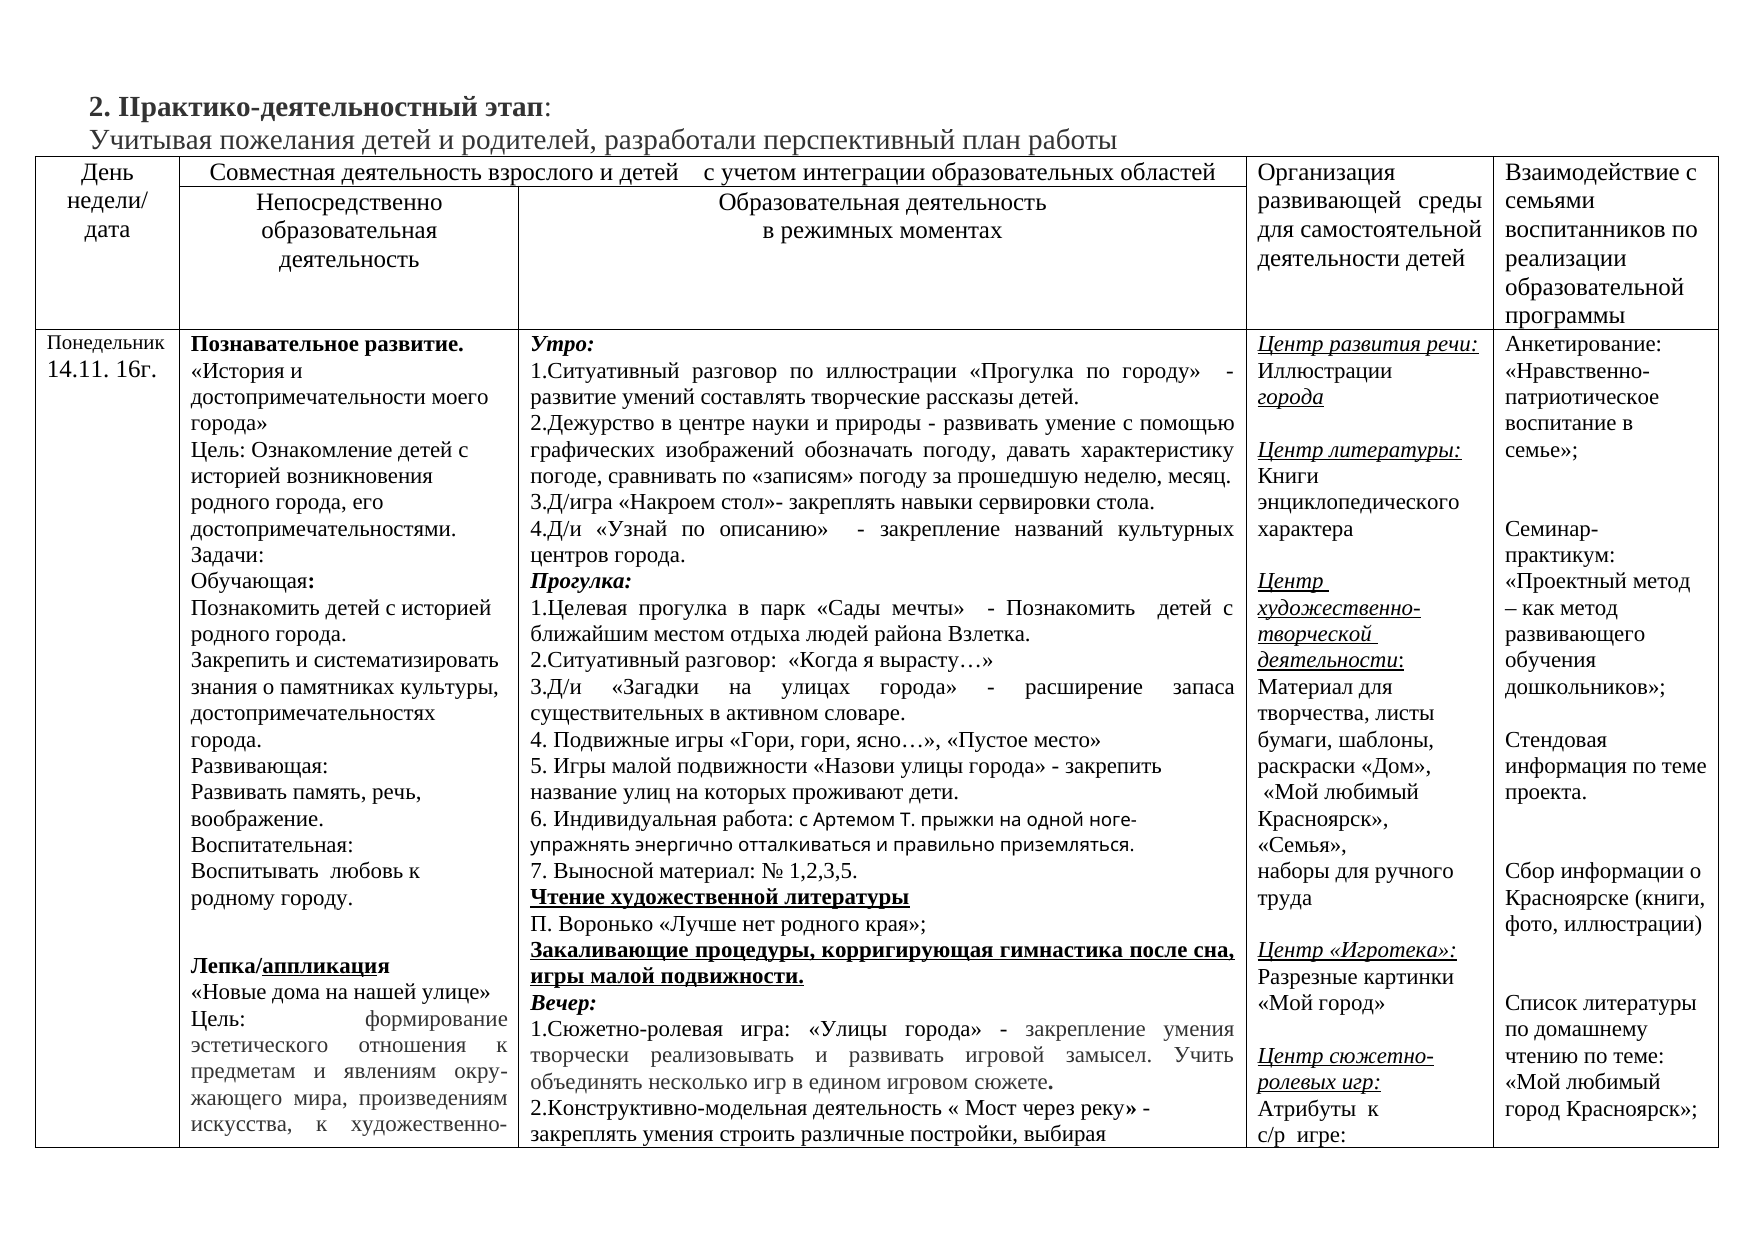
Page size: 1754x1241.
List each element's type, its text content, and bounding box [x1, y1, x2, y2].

table_header Взаимодействие с семьями воспитанников по реализации образовательной программы [1494, 157, 1718, 329]
text 2. IIрактико-деятельностный этап: [89, 89, 1665, 122]
table_header Организация развивающей среды для самостоятельной деятельности детей [1247, 157, 1493, 329]
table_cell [180, 330, 518, 1147]
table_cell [1247, 330, 1493, 1147]
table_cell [519, 330, 1246, 1147]
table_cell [1494, 330, 1718, 1147]
table_header День недели/ дата [36, 157, 179, 329]
text Учитывая пожелания детей и родителей, разработали перспективный план работы [89, 122, 1665, 156]
table_header Совместная деятельность взрослого и детей с учетом интеграции образовательных областей [180, 157, 1246, 186]
table_cell Непосредственно образовательная деятельность [180, 187, 518, 329]
table_cell Образовательная деятельность в режимных моментах [519, 187, 1246, 329]
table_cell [36, 330, 179, 1147]
